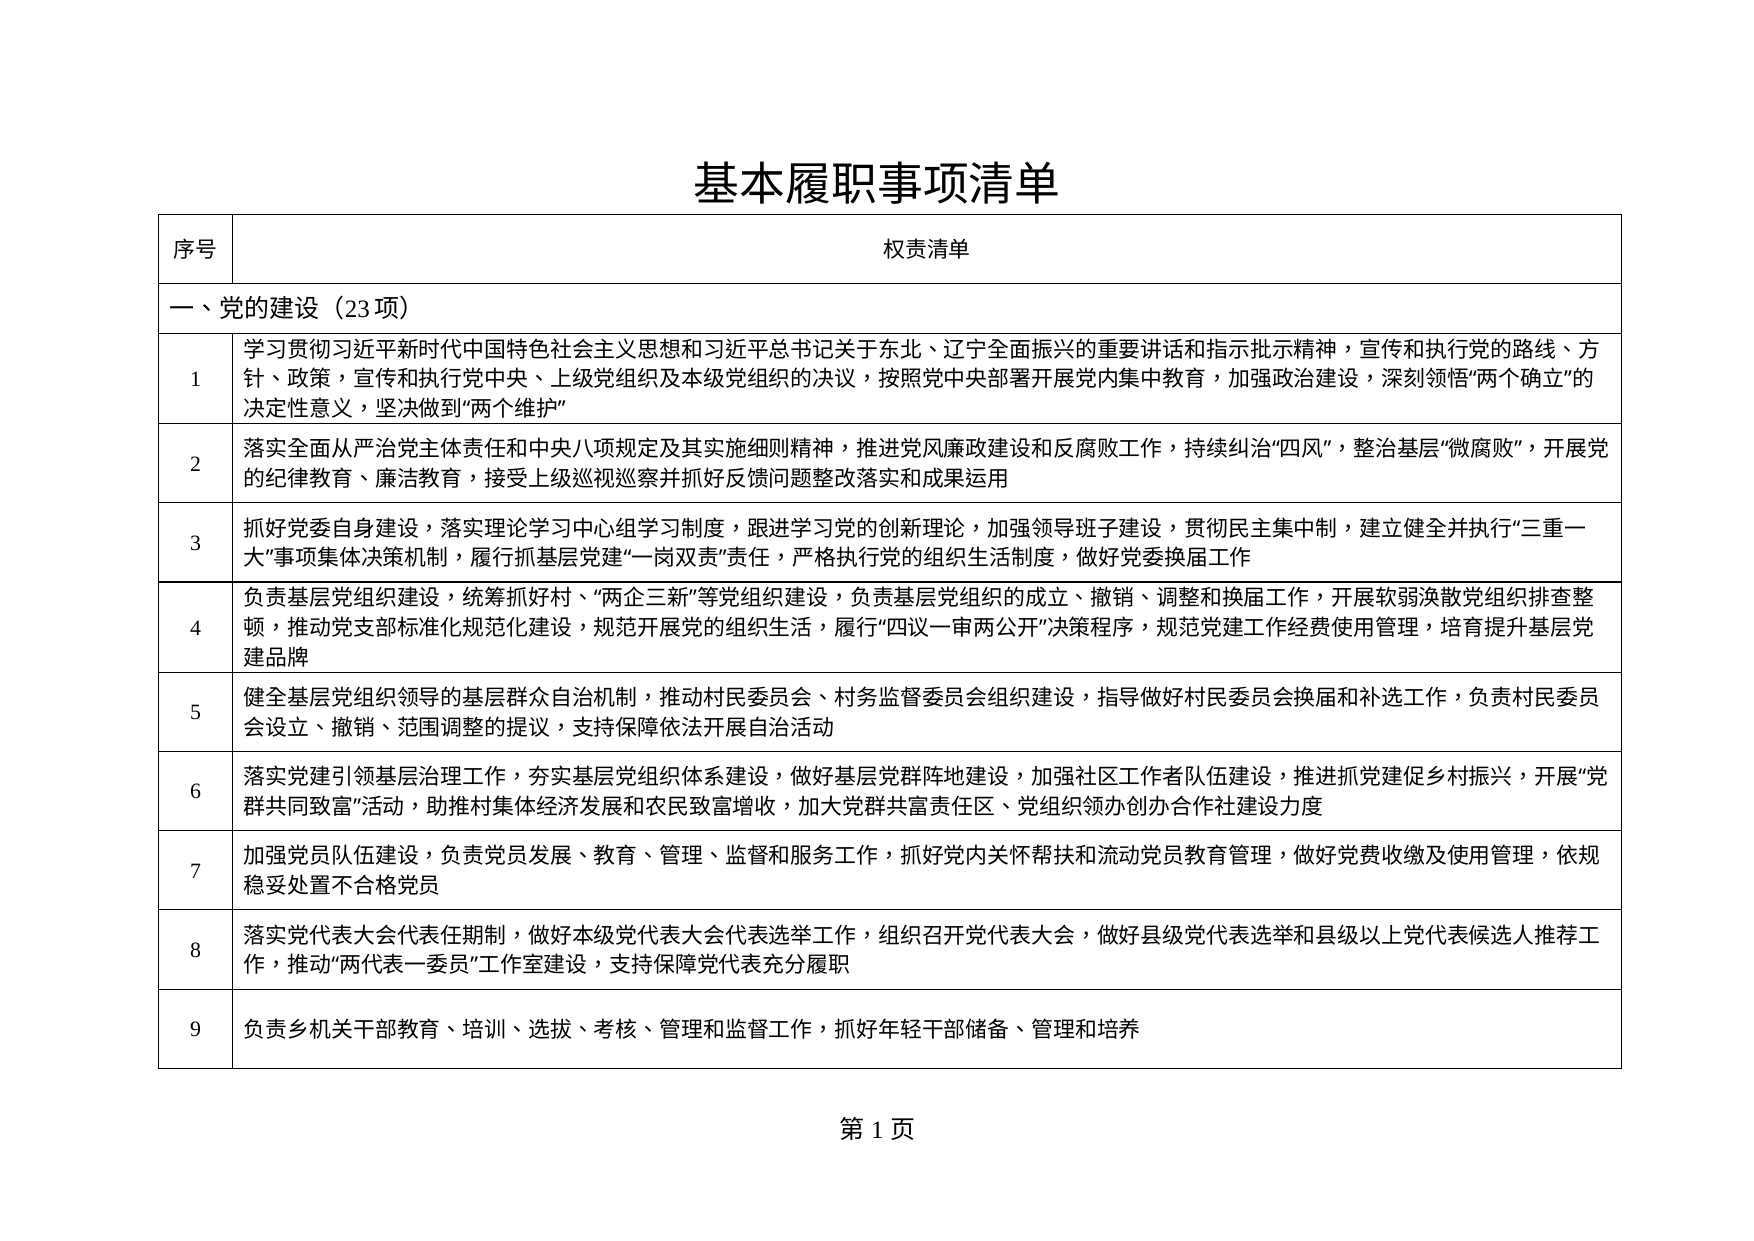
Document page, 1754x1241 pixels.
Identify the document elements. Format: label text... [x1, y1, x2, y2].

table_header 序号 [159, 215, 232, 283]
table_cell 8 [159, 910, 232, 988]
table_cell 6 [159, 752, 232, 830]
table_cell 7 [159, 831, 232, 909]
table_cell 负责基层党组织建设，统筹抓好村、“两企三新”等党组织建设，负责基层党组织的成立、撤销、调整和换届工作，开展软弱涣散党组织排查整顿，推动党支部标准化规范化建设，规范开展党的组织生活，履行“四议一审两公开”决策程序，规范党建工作经费使用管理，培育提升基层党建品牌 [233, 583, 1621, 672]
table_cell 9 [159, 990, 232, 1068]
table_cell 4 [159, 583, 232, 672]
table_cell 加强党员队伍建设，负责党员发展、教育、管理、监督和服务工作，抓好党内关怀帮扶和流动党员教育管理，做好党费收缴及使用管理，依规稳妥处置不合格党员 [233, 831, 1621, 909]
table_cell 落实党代表大会代表任期制，做好本级党代表大会代表选举工作，组织召开党代表大会，做好县级党代表选举和县级以上党代表候选人推荐工作，推动“两代表一委员”工作室建设，支持保障党代表充分履职 [233, 910, 1621, 988]
table_cell 抓好党委自身建设，落实理论学习中心组学习制度，跟进学习党的创新理论，加强领导班子建设，贯彻民主集中制，建立健全并执行“三重一大”事项集体决策机制，履行抓基层党建“一岗双责”责任，严格执行党的组织生活制度，做好党委换届工作 [233, 503, 1621, 581]
table_cell 学习贯彻习近平新时代中国特色社会主义思想和习近平总书记关于东北、辽宁全面振兴的重要讲话和指示批示精神，宣传和执行党的路线、方针、政策，宣传和执行党中央、上级党组织及本级党组织的决议，按照党中央部署开展党内集中教育，加强政治建设，深刻领悟“两个确立”的决定性意义，坚决做到“两个维护” [233, 334, 1621, 423]
table_cell 2 [159, 424, 232, 502]
table_cell 1 [159, 334, 232, 423]
subtitle 基本履职事项清单 [148, 148, 1606, 214]
table_cell 落实全面从严治党主体责任和中央八项规定及其实施细则精神，推进党风廉政建设和反腐败工作，持续纠治“四风”，整治基层“微腐败”，开展党的纪律教育、廉洁教育，接受上级巡视巡察并抓好反馈问题整改落实和成果运用 [233, 424, 1621, 502]
table_cell 落实党建引领基层治理工作，夯实基层党组织体系建设，做好基层党群阵地建设，加强社区工作者队伍建设，推进抓党建促乡村振兴，开展“党群共同致富”活动，助推村集体经济发展和农民致富增收，加大党群共富责任区、党组织领办创办合作社建设力度 [233, 752, 1621, 830]
table_cell 健全基层党组织领导的基层群众自治机制，推动村民委员会、村务监督委员会组织建设，指导做好村民委员会换届和补选工作，负责村民委员会设立、撤销、范围调整的提议，支持保障依法开展自治活动 [233, 673, 1621, 751]
table_cell 3 [159, 503, 232, 581]
table_header 权责清单 [233, 215, 1621, 283]
table_cell 一、党的建设（23项） [159, 284, 1621, 333]
table_cell 负责乡机关干部教育、培训、选拔、考核、管理和监督工作，抓好年轻干部储备、管理和培养 [233, 990, 1621, 1068]
table_cell 5 [159, 673, 232, 751]
